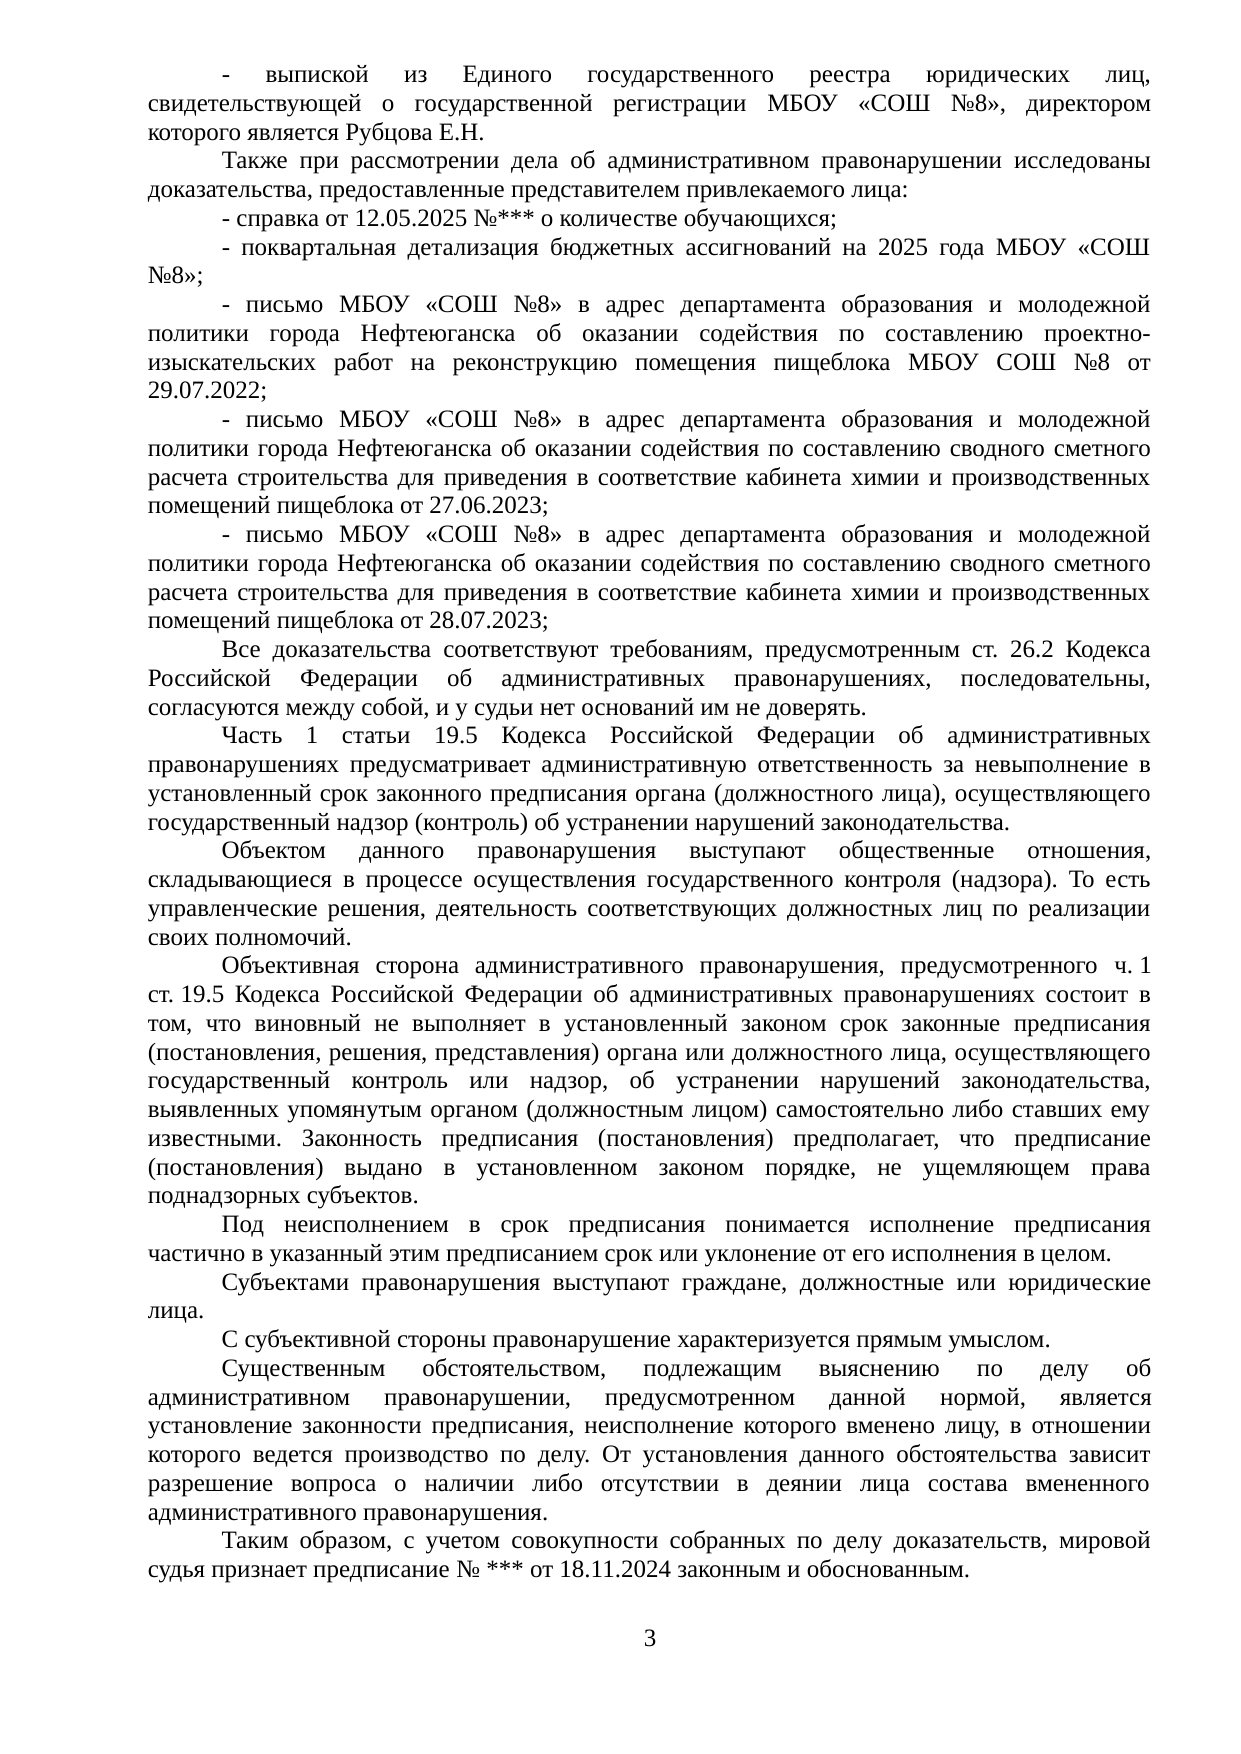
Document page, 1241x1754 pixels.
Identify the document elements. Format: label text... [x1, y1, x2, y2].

subtitle Объективная сторона административного правонарушения, предусмотренного ч. 1 ст. 19.5 Кодекса Российской Федерации об административных правонарушениях состоит в том, что виновный не выполняет в установленный законом срок законные предписания (постановления, решения, представления) органа или должностного лица, осуществляющего государственный контроль или надзор, об устранении нарушений законодательства, выявленных упомянутым органом (должностным лицом) самостоятельно либо ставших ему известными. Законность предписания (постановления) предполагает, что предписание (постановления) выдано в установленном законом порядке, не ущемляющем права поднадзорных субъектов. [148, 950, 1152, 1209]
subtitle Все доказательства соответствуют требованиям, предусмотренным ст. 26.2 Кодекса Российской Федерации об административных правонарушениях, последовательны, согласуются между собой, и у судьи нет оснований им не доверять. [148, 634, 1152, 720]
subtitle Существенным обстоятельством, подлежащим выяснению по делу об административном правонарушении, предусмотренном данной нормой, является установление законности предписания, неисполнение которого вменено лицу, в отношении которого ведется производство по делу. От установления данного обстоятельства зависит разрешение вопроса о наличии либо отсутствии в деянии лица состава вмененного административного правонарушения. [148, 1353, 1152, 1525]
subtitle Объектом данного правонарушения выступают общественные отношения, складывающиеся в процессе осуществления государственного контроля (надзора). То есть управленческие решения, деятельность соответствующих должностных лиц по реализации своих полномочий. [148, 835, 1152, 950]
subtitle - справка от 12.05.2025 №*** о количестве обучающихся; [148, 203, 1152, 232]
subtitle - письмо МБОУ «СОШ №8» в адрес департамента образования и молодежной политики города Нефтеюганска об оказании содействия по составлению сводного сметного расчета строительства для приведения в соответствие кабинета химии и производственных помещений пищеблока от 27.06.2023; [148, 404, 1152, 519]
subtitle Субъектами правонарушения выступают граждане, должностные или юридические лица. [148, 1267, 1152, 1324]
subtitle - поквартальная детализация бюджетных ассигнований на 2025 года МБОУ «СОШ №8»; [148, 232, 1152, 289]
subtitle Часть 1 статьи 19.5 Кодекса Российской Федерации об административных правонарушениях предусматривает административную ответственность за невыполнение в установленный срок законного предписания органа (должностного лица), осуществляющего государственный надзор (контроль) об устранении нарушений законодательства. [148, 720, 1152, 835]
subtitle Таким образом, с учетом совокупности собранных по делу доказательств, мировой судья признает предписание № *** от 18.11.2024 законным и обоснованным. [148, 1525, 1152, 1583]
subtitle Также при рассмотрении дела об административном правонарушении исследованы доказательства, предоставленные представителем привлекаемого лица: [148, 145, 1152, 203]
subtitle - выпиской из Единого государственного реестра юридических лиц, свидетельствующей о государственной регистрации МБОУ «СОШ №8», директором которого является Рубцова Е.Н. [148, 59, 1152, 145]
subtitle - письмо МБОУ «СОШ №8» в адрес департамента образования и молодежной политики города Нефтеюганска об оказании содействия по составлению сводного сметного расчета строительства для приведения в соответствие кабинета химии и производственных помещений пищеблока от 28.07.2023; [148, 519, 1152, 634]
subtitle Под неисполнением в срок предписания понимается исполнение предписания частично в указанный этим предписанием срок или уклонение от его исполнения в целом. [148, 1209, 1152, 1267]
subtitle - письмо МБОУ «СОШ №8» в адрес департамента образования и молодежной политики города Нефтеюганска об оказании содействия по составлению проектно-изыскательских работ на реконструкцию помещения пищеблока МБОУ СОШ №8 от 29.07.2022; [148, 289, 1152, 404]
subtitle С субъективной стороны правонарушение характеризуется прямым умыслом. [148, 1324, 1152, 1353]
